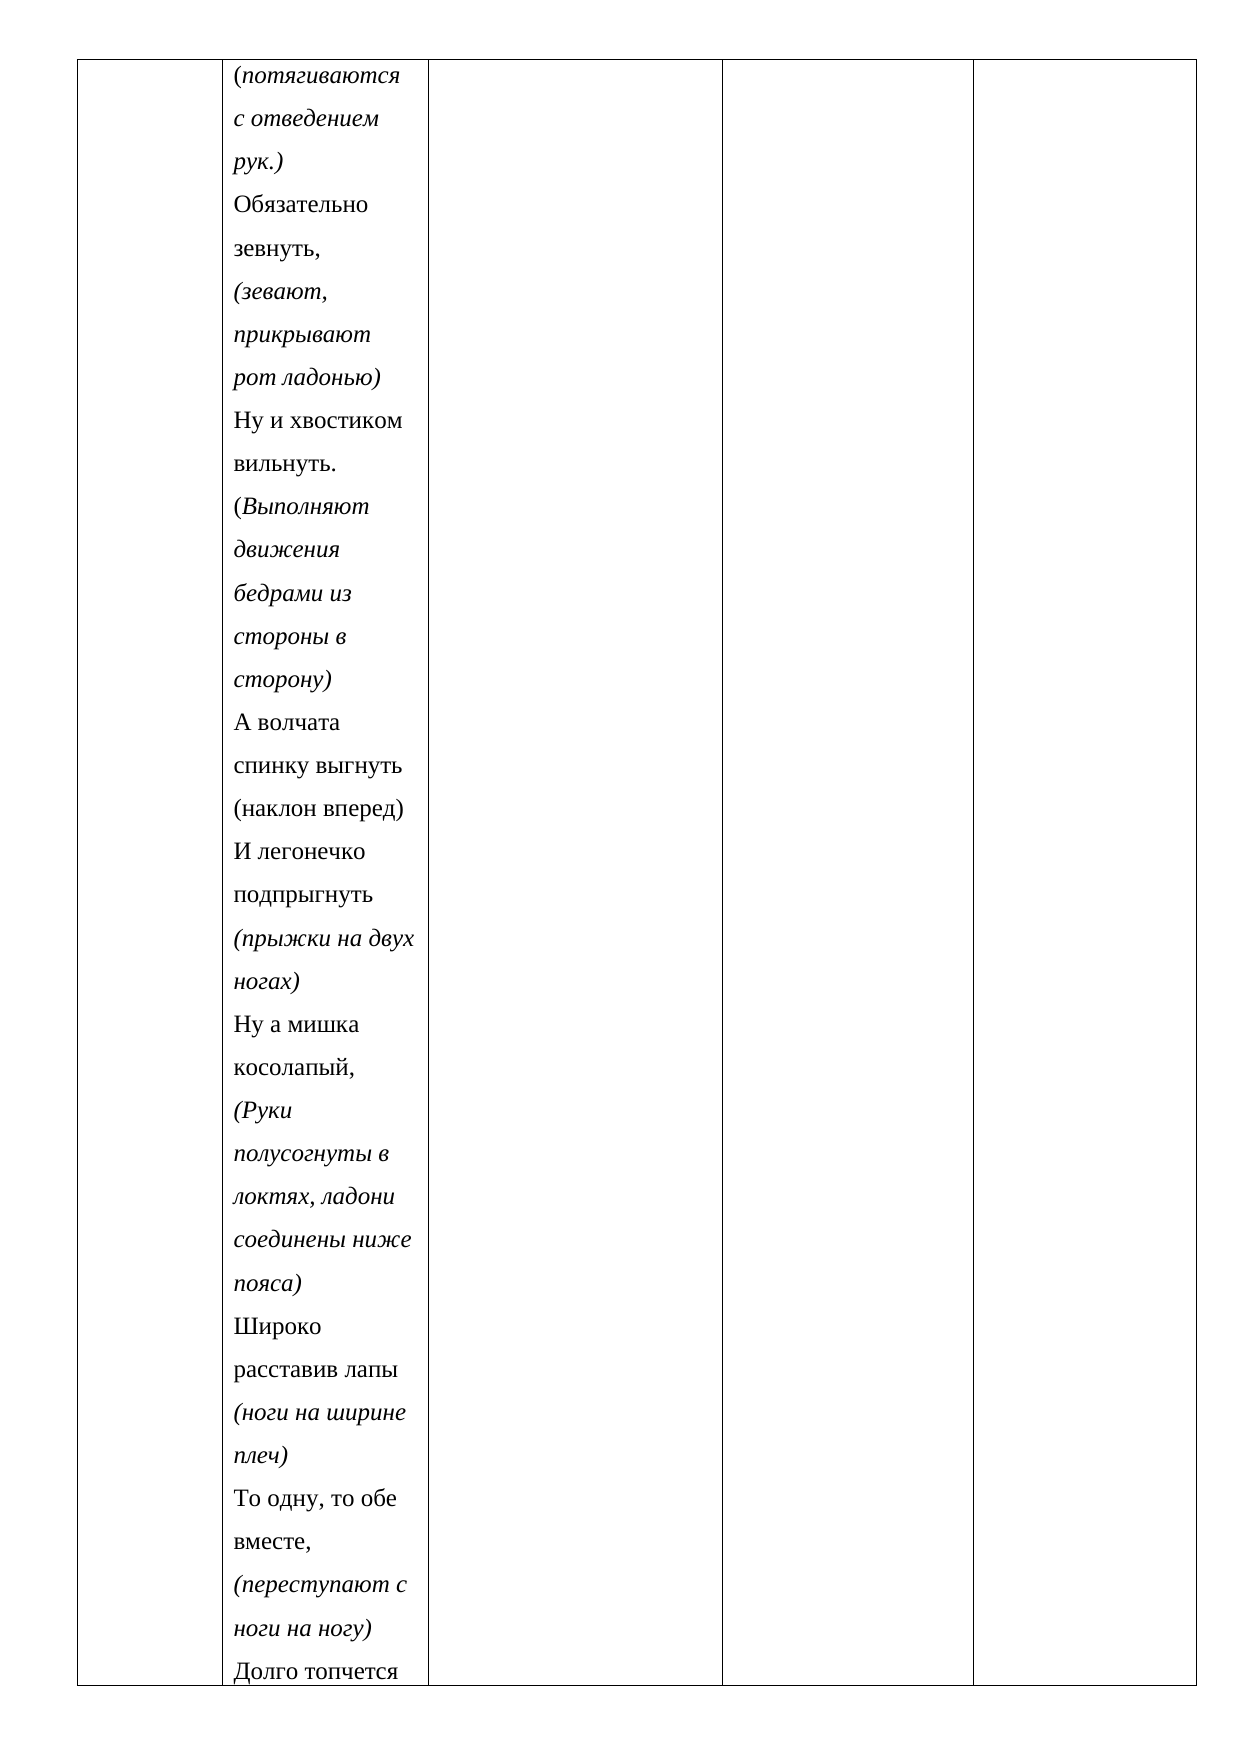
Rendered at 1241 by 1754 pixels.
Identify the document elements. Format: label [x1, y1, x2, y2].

table_cell [723, 60, 973, 1684]
table_cell [429, 60, 722, 1684]
table_cell [223, 60, 428, 1684]
table_cell [78, 60, 222, 1684]
table_cell [974, 60, 1196, 1684]
